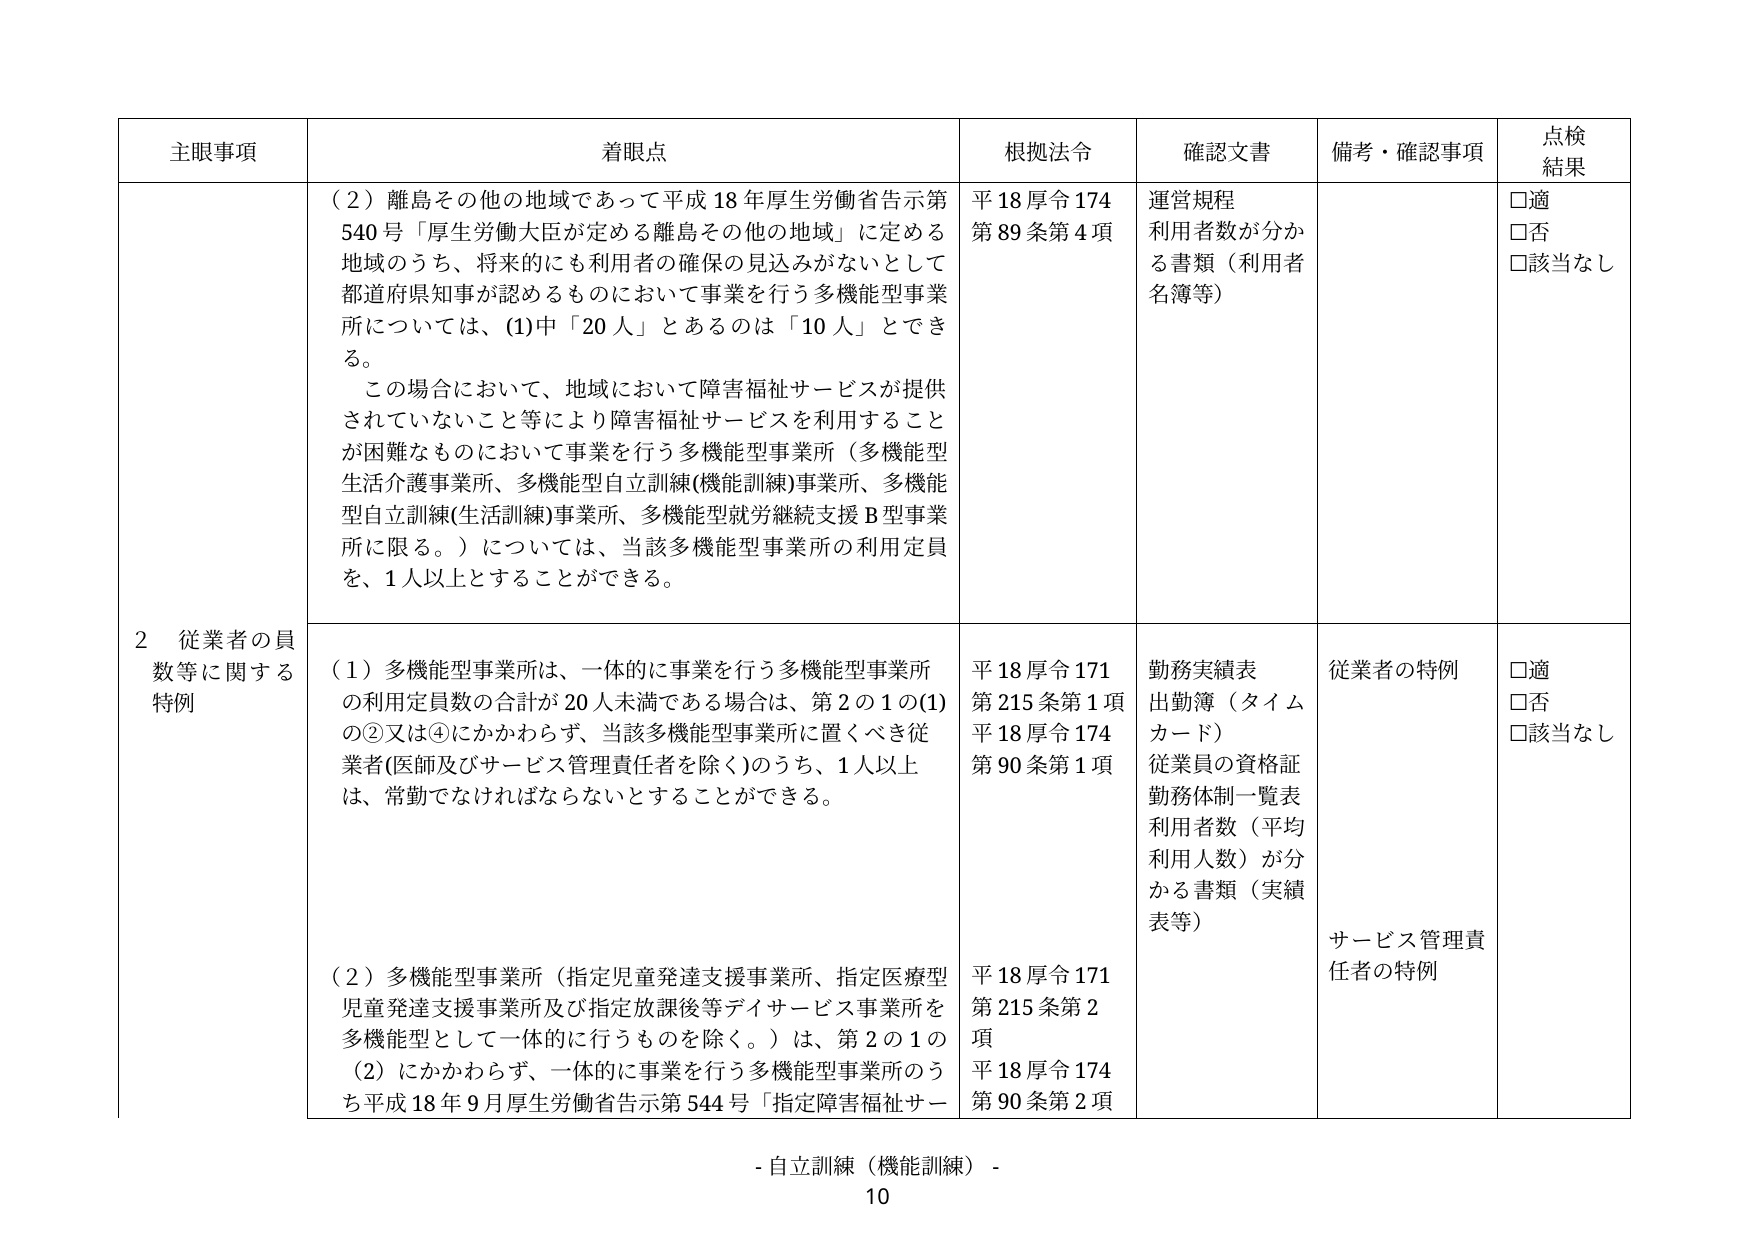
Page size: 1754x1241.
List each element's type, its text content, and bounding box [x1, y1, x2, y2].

table_cell [1318, 183, 1497, 622]
table_cell 適 否 該当なし [1498, 624, 1630, 1117]
table_cell 従業者の特例 サービス管理責任者の特例 [1318, 624, 1497, 1117]
table_cell [119, 183, 307, 622]
table_header 主眼事項 [119, 119, 307, 182]
table_header 根拠法令 [960, 119, 1136, 182]
table_cell 運営規程 利用者数が分かる書類（利用者名簿等） [1137, 183, 1317, 622]
table_cell 適 否 該当なし [1498, 183, 1630, 622]
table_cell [1137, 624, 1317, 1117]
table_cell ２ 従業者の員数等に関する特例 [119, 623, 307, 1117]
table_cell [308, 183, 959, 622]
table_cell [960, 624, 1136, 1117]
table_header 確認文書 [1137, 119, 1317, 182]
table_header 点検 結果 [1498, 119, 1630, 182]
table_cell 平18厚令174 第89条第4項 [960, 183, 1136, 622]
table_header 着眼点 [308, 119, 959, 182]
table_header 備考・確認事項 [1318, 119, 1497, 182]
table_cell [308, 624, 959, 1117]
